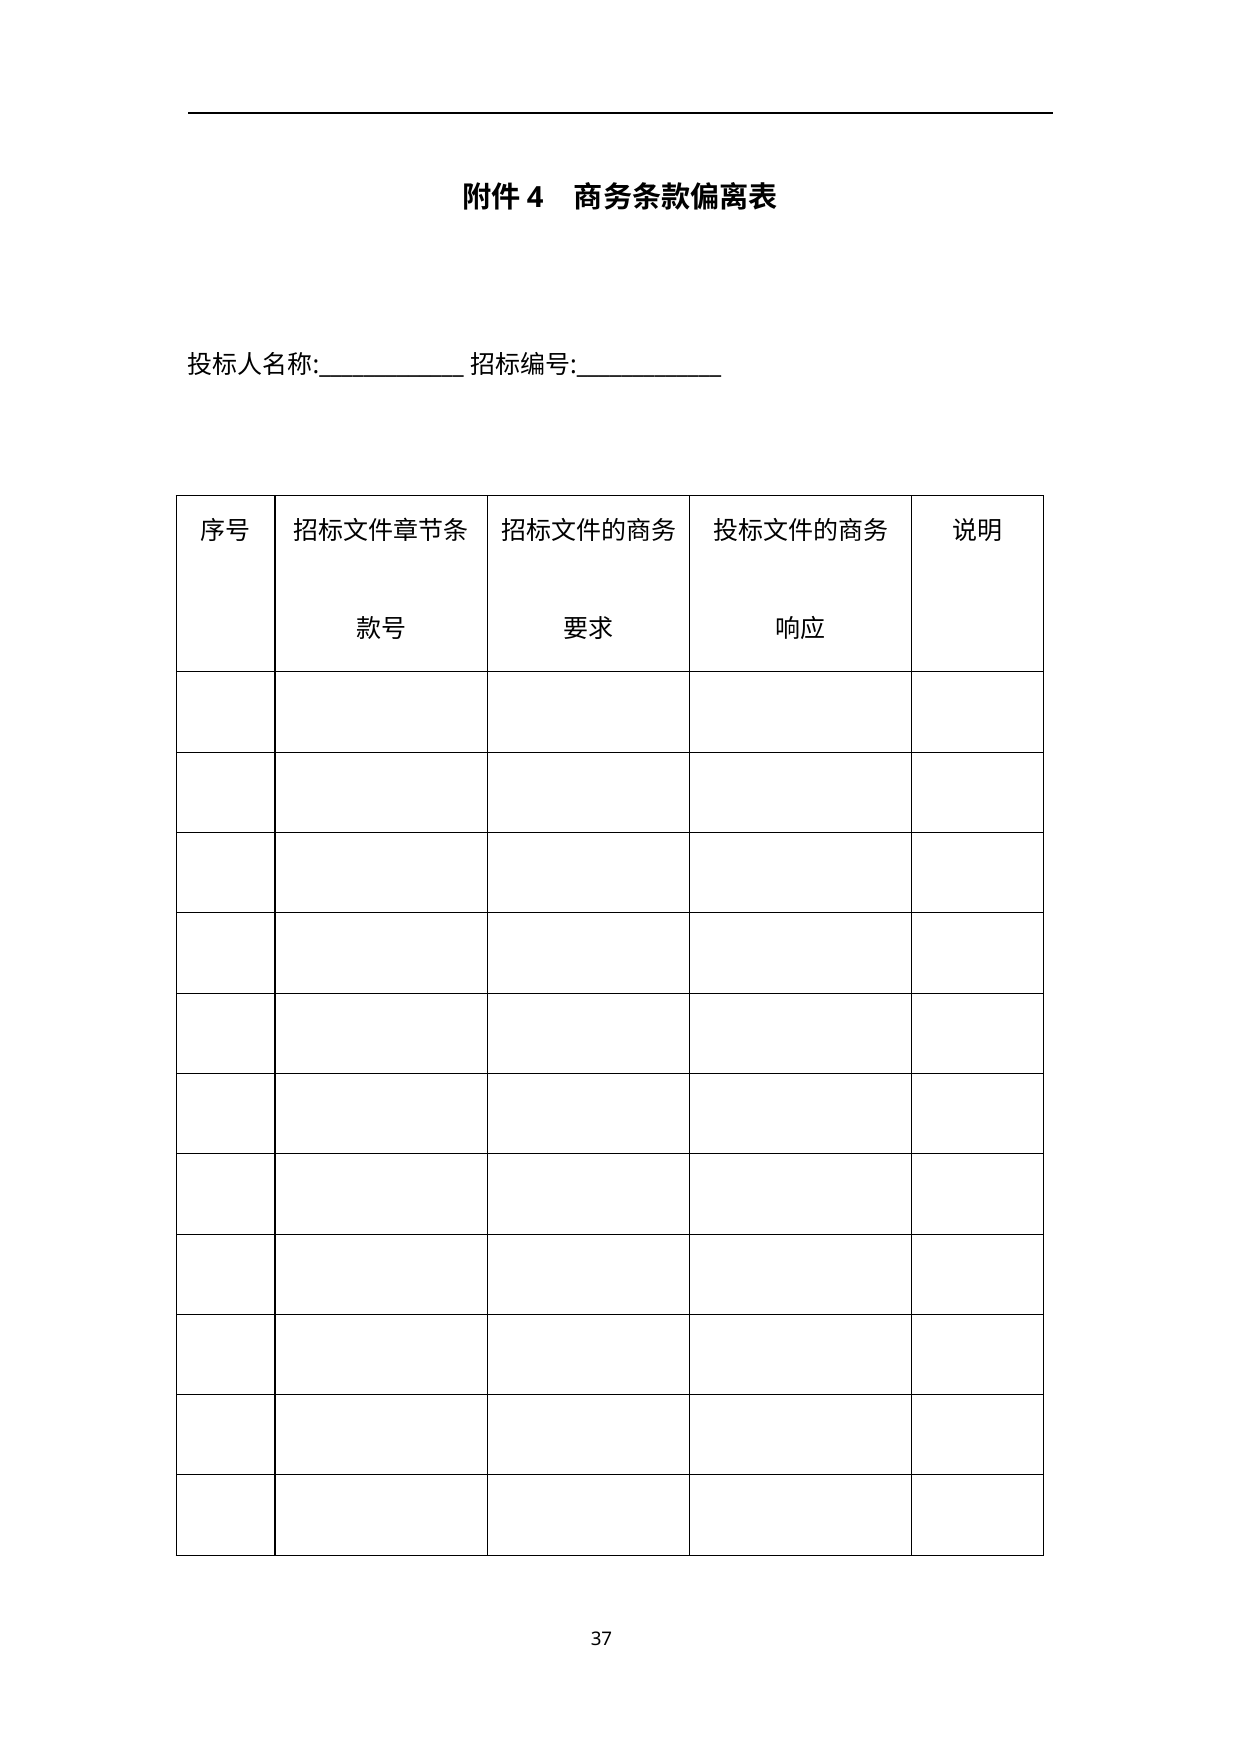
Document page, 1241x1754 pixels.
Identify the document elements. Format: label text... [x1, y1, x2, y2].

table_cell [690, 1475, 911, 1555]
table_cell [177, 1235, 274, 1314]
table_cell [912, 1395, 1043, 1474]
table_cell [488, 994, 689, 1073]
table_cell [690, 1154, 911, 1233]
table_cell [177, 833, 274, 912]
table_cell [276, 672, 487, 752]
table_header 招标文件的商务要求 [488, 496, 689, 671]
table_cell [912, 753, 1043, 832]
table_cell [177, 672, 274, 752]
table_cell [177, 1475, 274, 1555]
table_cell [912, 1235, 1043, 1314]
table_cell [276, 833, 487, 912]
table_cell [690, 1395, 911, 1474]
table_header 序号 [177, 496, 274, 671]
table_cell [912, 1154, 1043, 1233]
table_cell [488, 1315, 689, 1394]
table_cell [690, 833, 911, 912]
text 投标人名称:_____________ 招标编号:_____________ [187, 330, 1053, 395]
table_cell [177, 994, 274, 1073]
table_cell [276, 753, 487, 832]
table_cell [276, 994, 487, 1073]
table_cell [690, 672, 911, 752]
table_cell [488, 1395, 689, 1474]
table_cell [690, 753, 911, 832]
table_cell [488, 913, 689, 992]
table_cell [488, 1235, 689, 1314]
table_cell [276, 1154, 487, 1233]
table_cell [488, 672, 689, 752]
table_header 投标文件的商务响应 [690, 496, 911, 671]
table_cell [488, 1475, 689, 1555]
table_cell [276, 1395, 487, 1474]
table_cell [177, 1074, 274, 1153]
table_cell [690, 994, 911, 1073]
table_cell [912, 833, 1043, 912]
table_cell [177, 1315, 274, 1394]
table_cell [690, 1315, 911, 1394]
table_cell [912, 672, 1043, 752]
table_cell [177, 1395, 274, 1474]
table_cell [912, 1315, 1043, 1394]
table_cell [912, 913, 1043, 992]
table_cell [177, 753, 274, 832]
table_cell [488, 1074, 689, 1153]
table_cell [488, 753, 689, 832]
table_cell [488, 833, 689, 912]
table_header 招标文件章节条款号 [276, 496, 487, 671]
table_cell [177, 1154, 274, 1233]
subtitle 附件4 商务条款偏离表 [187, 162, 1053, 227]
table_cell [276, 1074, 487, 1153]
table_cell [912, 1475, 1043, 1555]
table_cell [488, 1154, 689, 1233]
table_header 说明 [912, 496, 1043, 671]
table_cell [690, 1074, 911, 1153]
table_cell [276, 1315, 487, 1394]
table_cell [177, 913, 274, 992]
table_cell [690, 913, 911, 992]
table_cell [912, 1074, 1043, 1153]
table_cell [690, 1235, 911, 1314]
table_cell [276, 1235, 487, 1314]
table_cell [276, 1475, 487, 1555]
table_cell [912, 994, 1043, 1073]
table_cell [276, 913, 487, 992]
